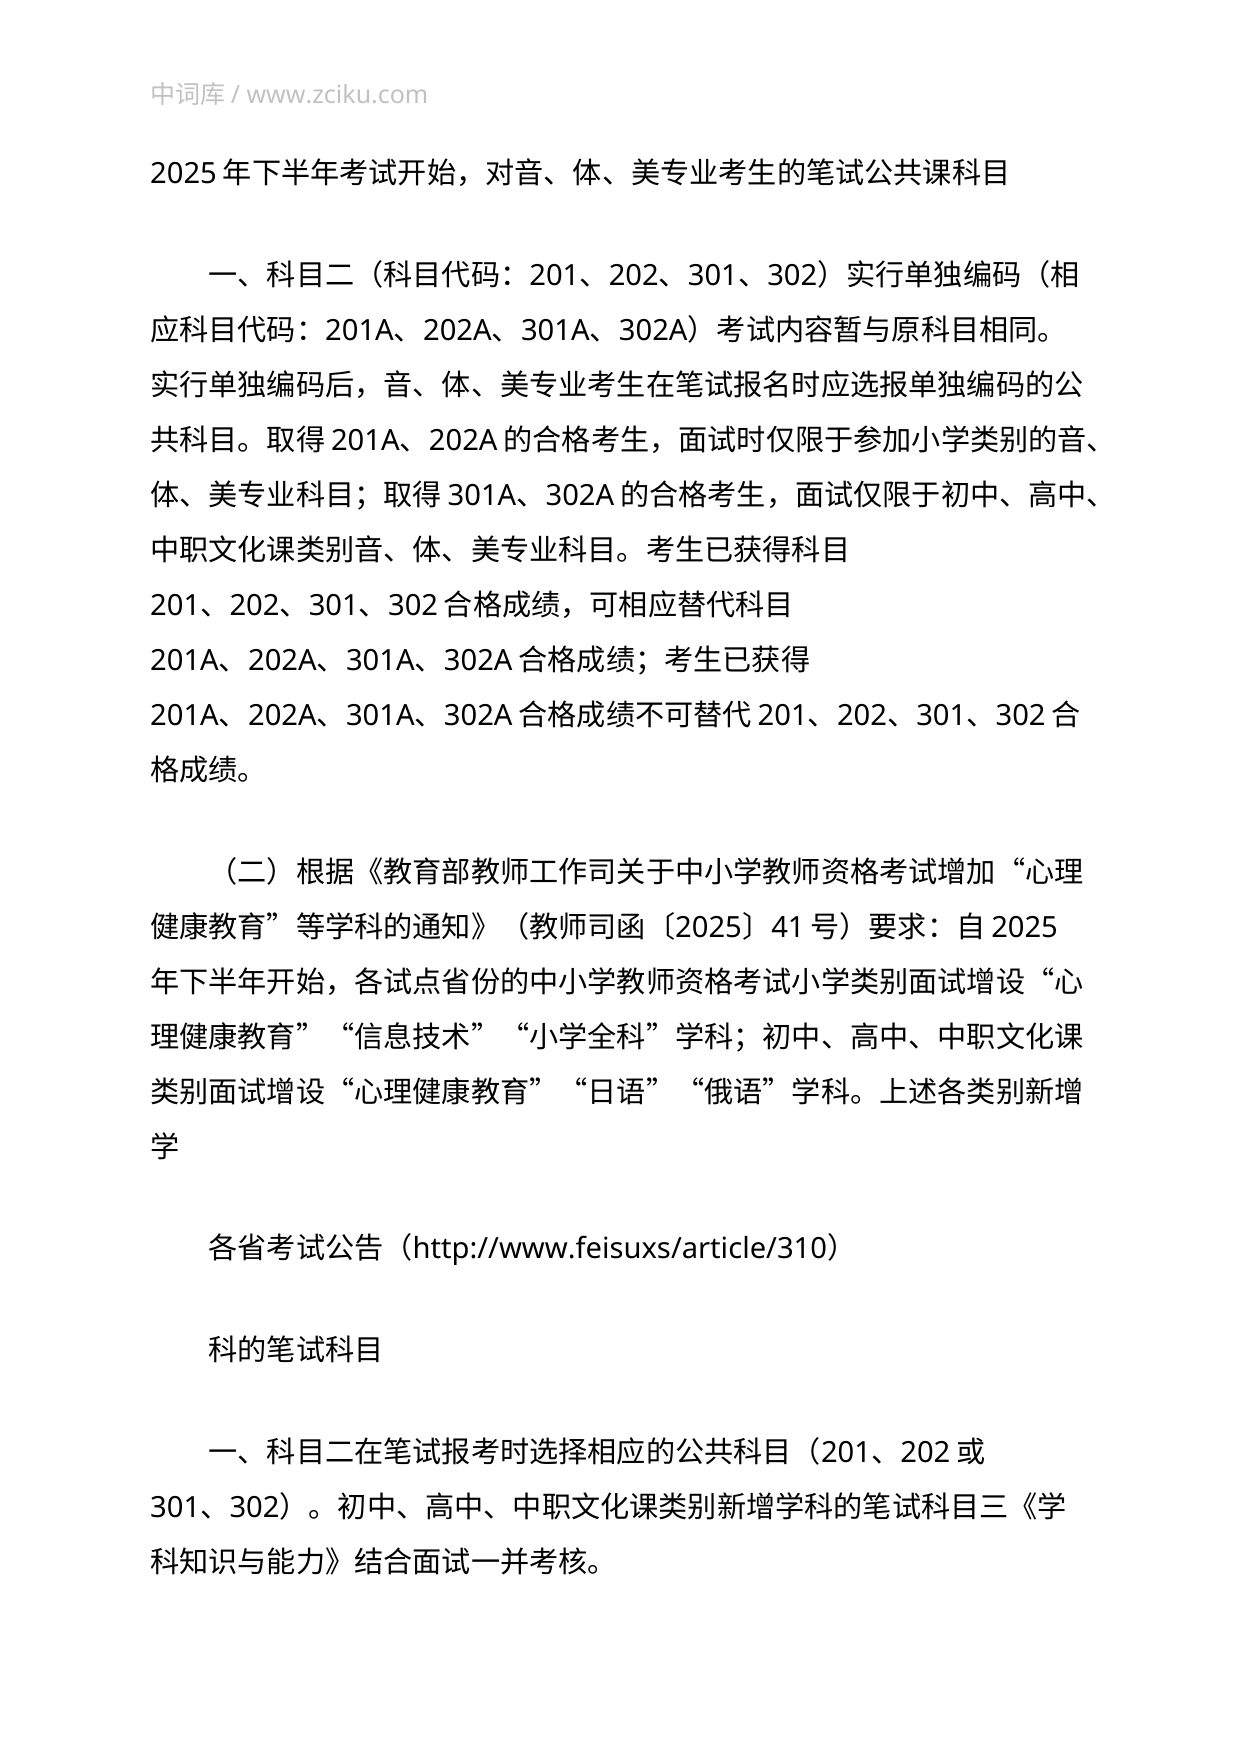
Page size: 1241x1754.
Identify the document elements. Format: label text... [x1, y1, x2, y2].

text 一、科目二（科目代码：201、202、301、302）实行单独编码（相应科目代码：201A、202A、301A、302A）考试内容暂与原科目相同。实行单独编码后，音、体、美专业考生在笔试报名时应选报单独编码的公共科目。取得201A、202A的合格考生，面试时仅限于参加小学类别的音、体、美专业科目；取得301A、302A的合格考生，面试仅限于初中、高中、中职文化课类别音、体、美专业科目。考生已获得科目201、202、301、302合格成绩，可相应替代科目201A、202A、301A、302A合格成绩；考生已获得201A、202A、301A、302A合格成绩不可替代201、202、301、302合格成绩。 [150, 252, 1090, 789]
text 科的笔试科目 [150, 1327, 1090, 1369]
text 各省考试公告（http://www.feisuxs/article/310） [150, 1225, 1090, 1267]
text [150, 150, 1090, 192]
text （二）根据《教育部教师工作司关于中小学教师资格考试增加“心理健康教育”等学科的通知》（教师司函〔2025〕41号）要求：自2025年下半年开始，各试点省份的中小学教师资格考试小学类别面试增设“心理健康教育”“信息技术”“小学全科”学科；初中、高中、中职文化课类别面试增设“心理健康教育”“日语”“俄语”学科。上述各类别新增学 [150, 848, 1090, 1165]
text 一、科目二在笔试报考时选择相应的公共科目（201、202或301、302）。初中、高中、中职文化课类别新增学科的笔试科目三《学科知识与能力》结合面试一并考核。 [150, 1429, 1090, 1581]
